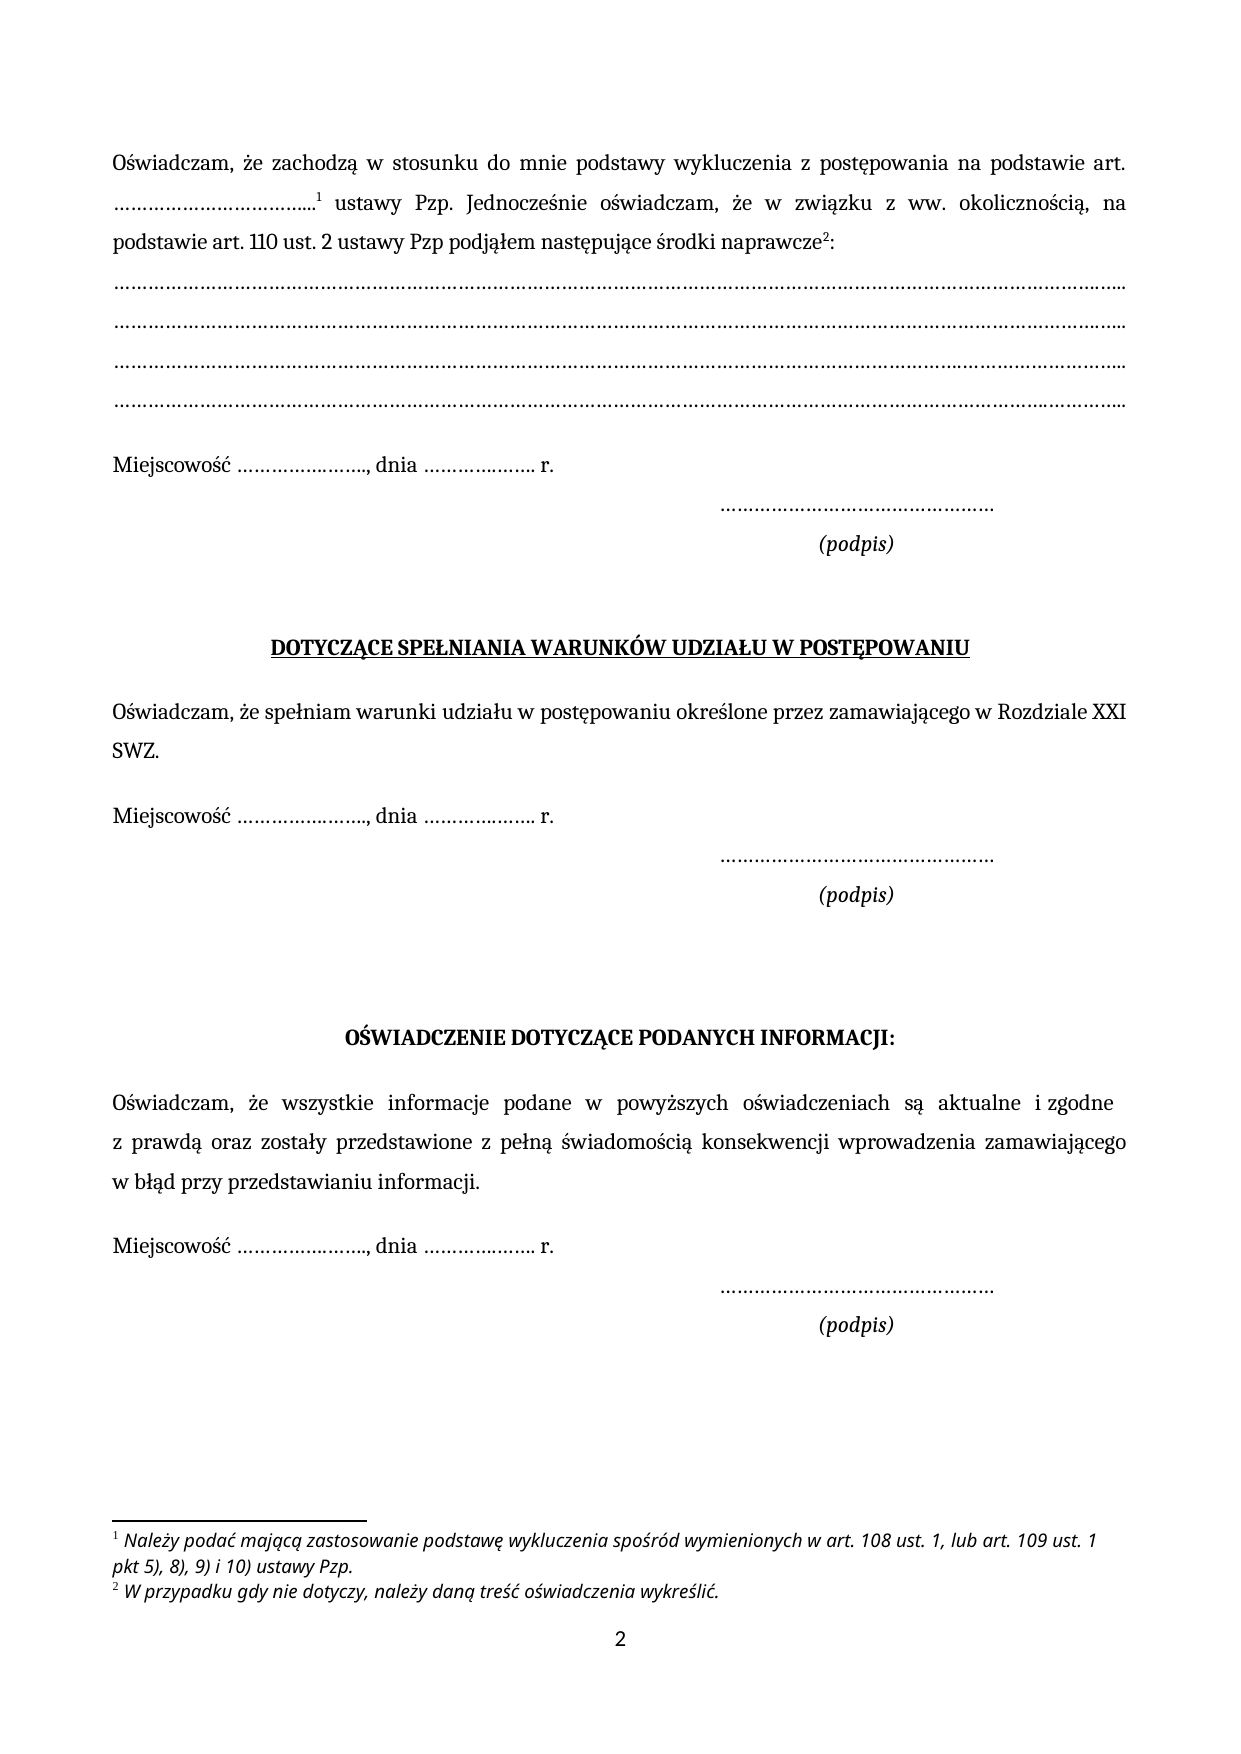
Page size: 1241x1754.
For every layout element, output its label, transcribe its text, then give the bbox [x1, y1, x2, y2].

text ………………………………………… [585, 1272, 1128, 1299]
text (podpis) [585, 882, 1128, 908]
text ……………………………………………………………………………………………………………………………………………………….….. [112, 308, 1128, 334]
text ………………………………………… [585, 842, 1128, 868]
text Miejscowość …………….……., dnia ………….……. r. [112, 803, 1128, 829]
text Miejscowość …………….……., dnia ………….……. r. [112, 1233, 1128, 1259]
text Oświadczam, że wszystkie informacje podane w powyższych oświadczeniach są aktualne i zgodne z prawdą oraz zostały przedstawione z pełną świadomością konsekwencji wprowadzenia zamawiającego w błąd przy przedstawianiu informacji. [112, 1089, 1128, 1195]
text Miejscowość …………….……., dnia ………….……. r. [112, 451, 1128, 478]
text OŚWIADCZENIE DOTYCZĄCE PODANYCH INFORMACJI: [112, 1025, 1128, 1051]
text ……………………………………………………………………………………………………………………………………………….………….. [112, 387, 1128, 413]
text (podpis) [585, 1312, 1128, 1338]
text Oświadczam, że spełniam warunki udziału w postępowaniu określone przez zamawiającego w Rozdziale XXI SWZ. [112, 699, 1128, 764]
text ……………………………………………………………………………………………………………………………………………………….….. [112, 268, 1128, 295]
text DOTYCZĄCE SPEŁNIANIA WARUNKÓW UDZIAŁU W POSTĘPOWANIU [112, 634, 1128, 661]
text Oświadczam, że zachodzą w stosunku do mnie podstawy wykluczenia z postępowania na podstawie art. ……………………………... ustawy Pzp. Jednocześnie oświadczam, że w związku z ww. okolicznością, na podstawie art. 110 ust. 2 ustawy Pzp podjąłem następujące środki naprawcze: [112, 150, 1128, 255]
text ………………………………………………………………………………………………………………………………….……………………….. [112, 347, 1128, 374]
text (podpis) [585, 530, 1128, 557]
text ………………………………………… [585, 491, 1128, 517]
